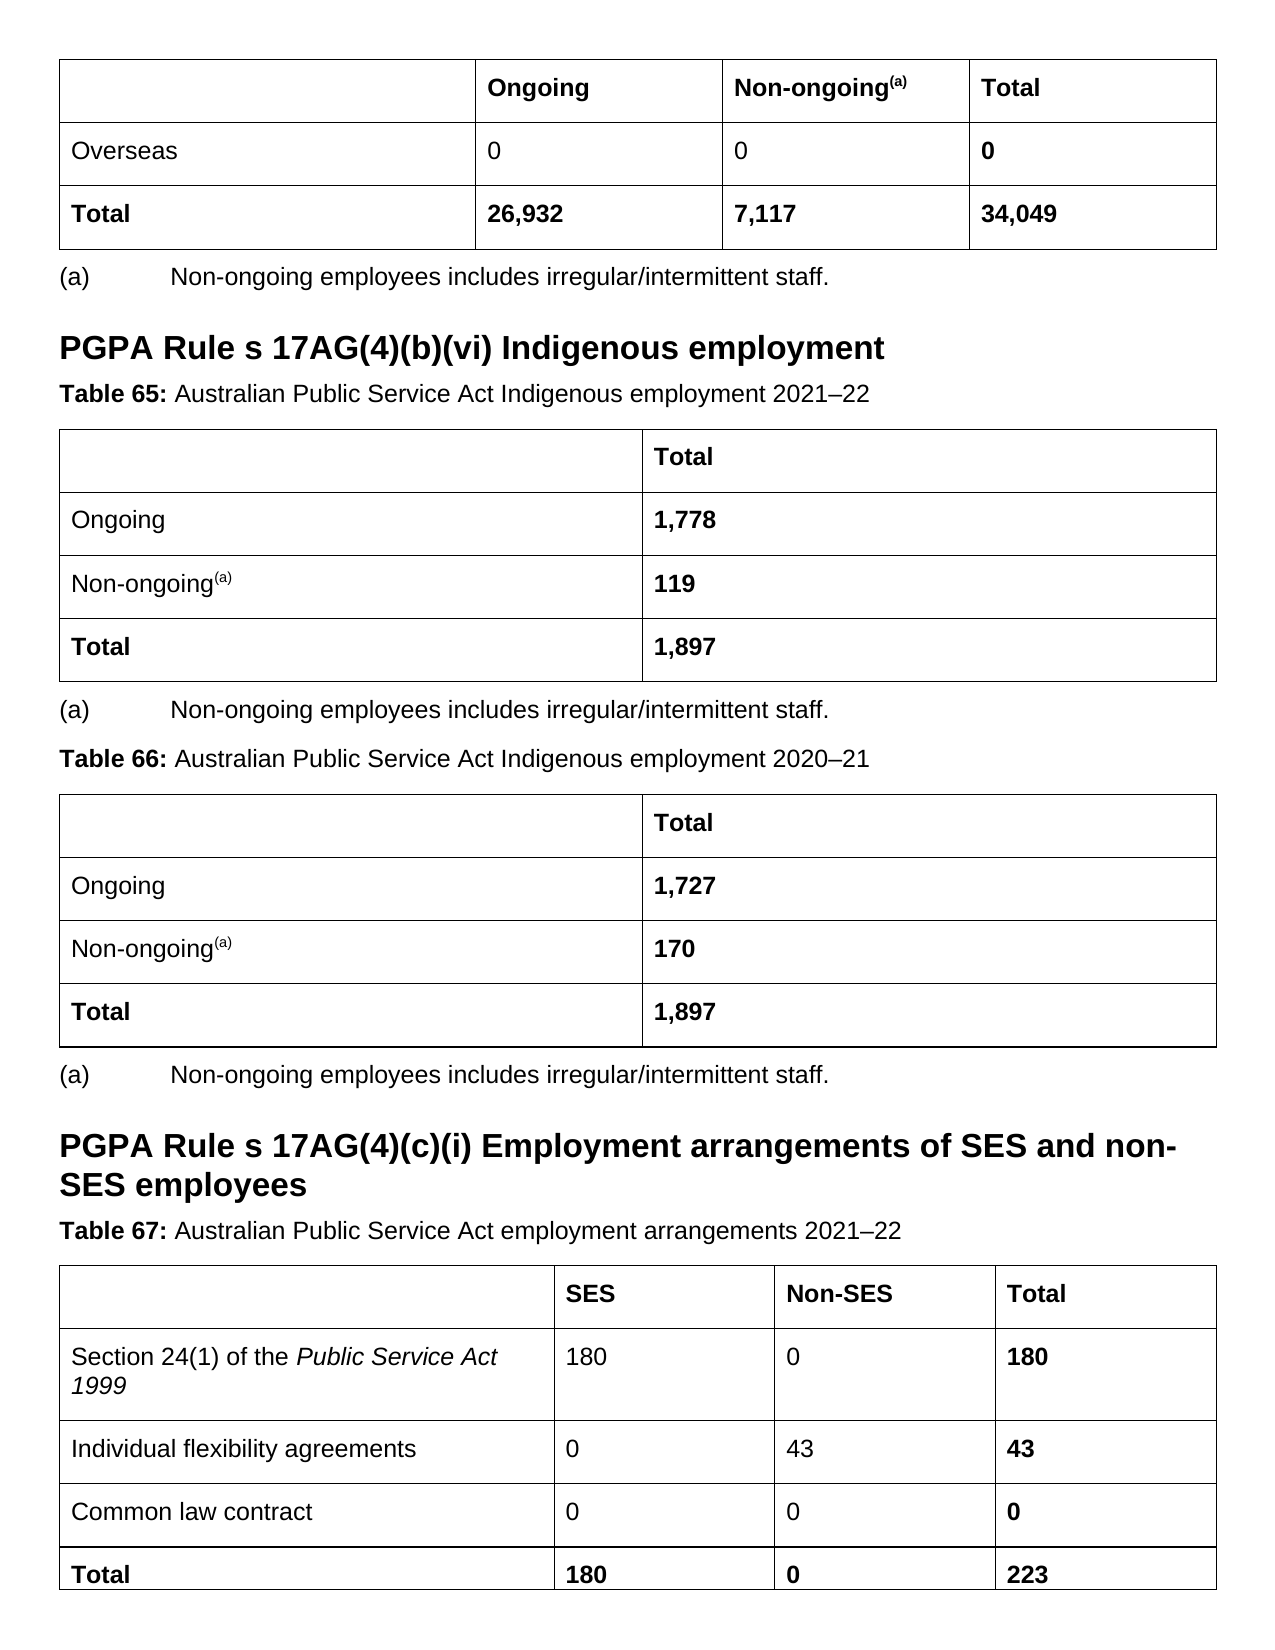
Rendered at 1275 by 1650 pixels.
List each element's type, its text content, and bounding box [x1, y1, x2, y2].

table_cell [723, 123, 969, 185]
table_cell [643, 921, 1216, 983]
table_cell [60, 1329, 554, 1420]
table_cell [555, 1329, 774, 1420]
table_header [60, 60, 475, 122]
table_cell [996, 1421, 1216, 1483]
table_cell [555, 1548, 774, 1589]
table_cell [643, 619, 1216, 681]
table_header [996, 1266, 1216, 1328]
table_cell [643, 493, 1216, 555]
text Table 66: Australian Public Service Act Indigenous employment 2020–21 [59, 744, 1216, 773]
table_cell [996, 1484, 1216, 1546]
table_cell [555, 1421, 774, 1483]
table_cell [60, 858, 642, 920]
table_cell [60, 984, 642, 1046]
text (a) Non-ongoing employees includes irregular/intermittent staff. [59, 695, 1216, 723]
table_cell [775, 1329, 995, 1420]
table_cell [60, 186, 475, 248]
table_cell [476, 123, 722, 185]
text Table 65: Australian Public Service Act Indigenous employment 2021–22 [59, 379, 1216, 408]
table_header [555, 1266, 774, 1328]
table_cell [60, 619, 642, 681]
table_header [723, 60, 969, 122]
subtitle PGPA Rule s 17AG(4)(c)(i) Employment arrangements of SES and non-SES employees [59, 1126, 1216, 1203]
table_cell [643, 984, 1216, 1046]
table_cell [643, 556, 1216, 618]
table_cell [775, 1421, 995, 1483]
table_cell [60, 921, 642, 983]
text (a) Non-ongoing employees includes irregular/intermittent staff. [59, 1060, 1216, 1089]
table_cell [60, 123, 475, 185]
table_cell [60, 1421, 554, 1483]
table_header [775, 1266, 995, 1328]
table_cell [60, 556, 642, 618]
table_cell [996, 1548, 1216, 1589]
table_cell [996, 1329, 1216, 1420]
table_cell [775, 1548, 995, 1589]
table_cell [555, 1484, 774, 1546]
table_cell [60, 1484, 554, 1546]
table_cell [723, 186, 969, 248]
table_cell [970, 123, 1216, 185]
subtitle PGPA Rule s 17AG(4)(b)(vi) Indigenous employment [59, 328, 1216, 367]
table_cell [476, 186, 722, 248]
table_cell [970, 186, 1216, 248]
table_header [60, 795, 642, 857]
text (a) Non-ongoing employees includes irregular/intermittent staff. [59, 262, 1216, 291]
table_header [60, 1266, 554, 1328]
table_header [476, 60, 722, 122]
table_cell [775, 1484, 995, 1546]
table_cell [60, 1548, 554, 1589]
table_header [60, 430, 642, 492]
text Table 67: Australian Public Service Act employment arrangements 2021–22 [59, 1216, 1216, 1244]
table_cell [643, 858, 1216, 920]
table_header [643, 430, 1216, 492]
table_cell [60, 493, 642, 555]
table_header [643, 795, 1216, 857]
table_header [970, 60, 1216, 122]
